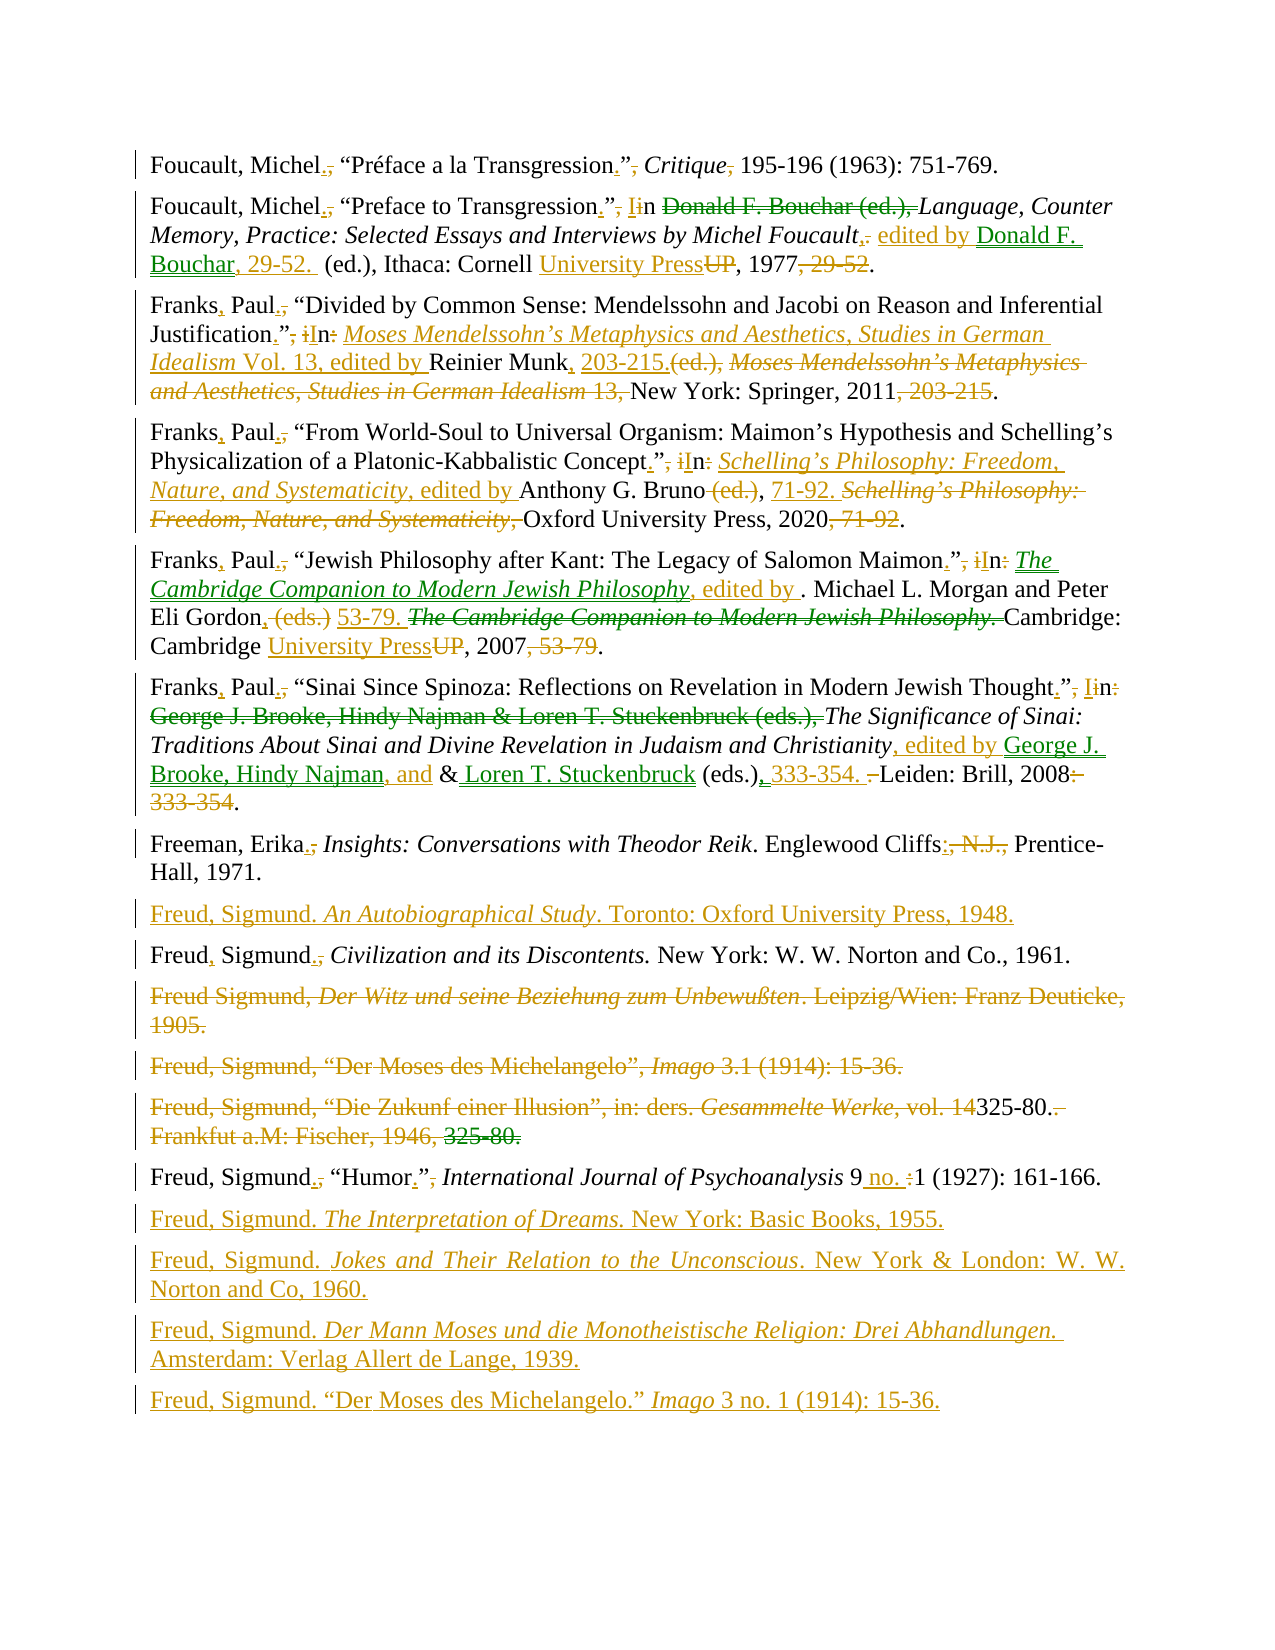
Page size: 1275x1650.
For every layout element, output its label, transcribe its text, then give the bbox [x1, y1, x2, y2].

text Franks Paul “Sinai Since Spinoza: Reflections on Revelation in Modern Jewish Thought” n The Significance of Sinai: Traditions About Sinai and Divine Revelation in Judaism and ChristianityLeiden: Brill, 2008. [150, 672, 1125, 816]
text Freud, Sigmund “Humor” International Journal of Psychoanalysis 91 (1927): 161-166. [150, 1162, 1125, 1191]
text Franks Paul “From World-Soul to Universal Organism: Maimon’s Hypothesis and Schelling’s Physicalization of a Platonic-Kabbalistic Concept” n Anthony G. Bruno, Oxford University Press, 2020. [150, 417, 1125, 532]
text Foucault, Michel “Preface to Transgression” n Language, Counter Memory, Practice: Selected Essays and Interviews by Michel Foucault Ithaca: Cornell , 1977. [150, 191, 1125, 277]
text Franks Paul “Jewish Philosophy after Kant: The Legacy of Salomon Maimon” n Michael L. Morgan and Peter Eli Gordon Cambridge: Cambridge , 2007. [150, 545, 1125, 660]
text Foucault, Michel “Préface a la Transgression” Critique 195-196 (1963): 751-769. [150, 150, 1125, 179]
text Freud Sigmund Civilization and its Discontents. New York: W. W. Norton and Co., 1961. [150, 940, 1125, 969]
text Franks Paul “Divided by Common Sense: Mendelssohn and Jacobi on Reason and Inferential Justification” n Reinier Munk New York: Springer, 2011. [150, 290, 1125, 405]
text Freeman, Erika Insights: Conversations with Theodor Reik. Englewood Cliffs Prentice-Hall, 1971. [150, 829, 1125, 886]
